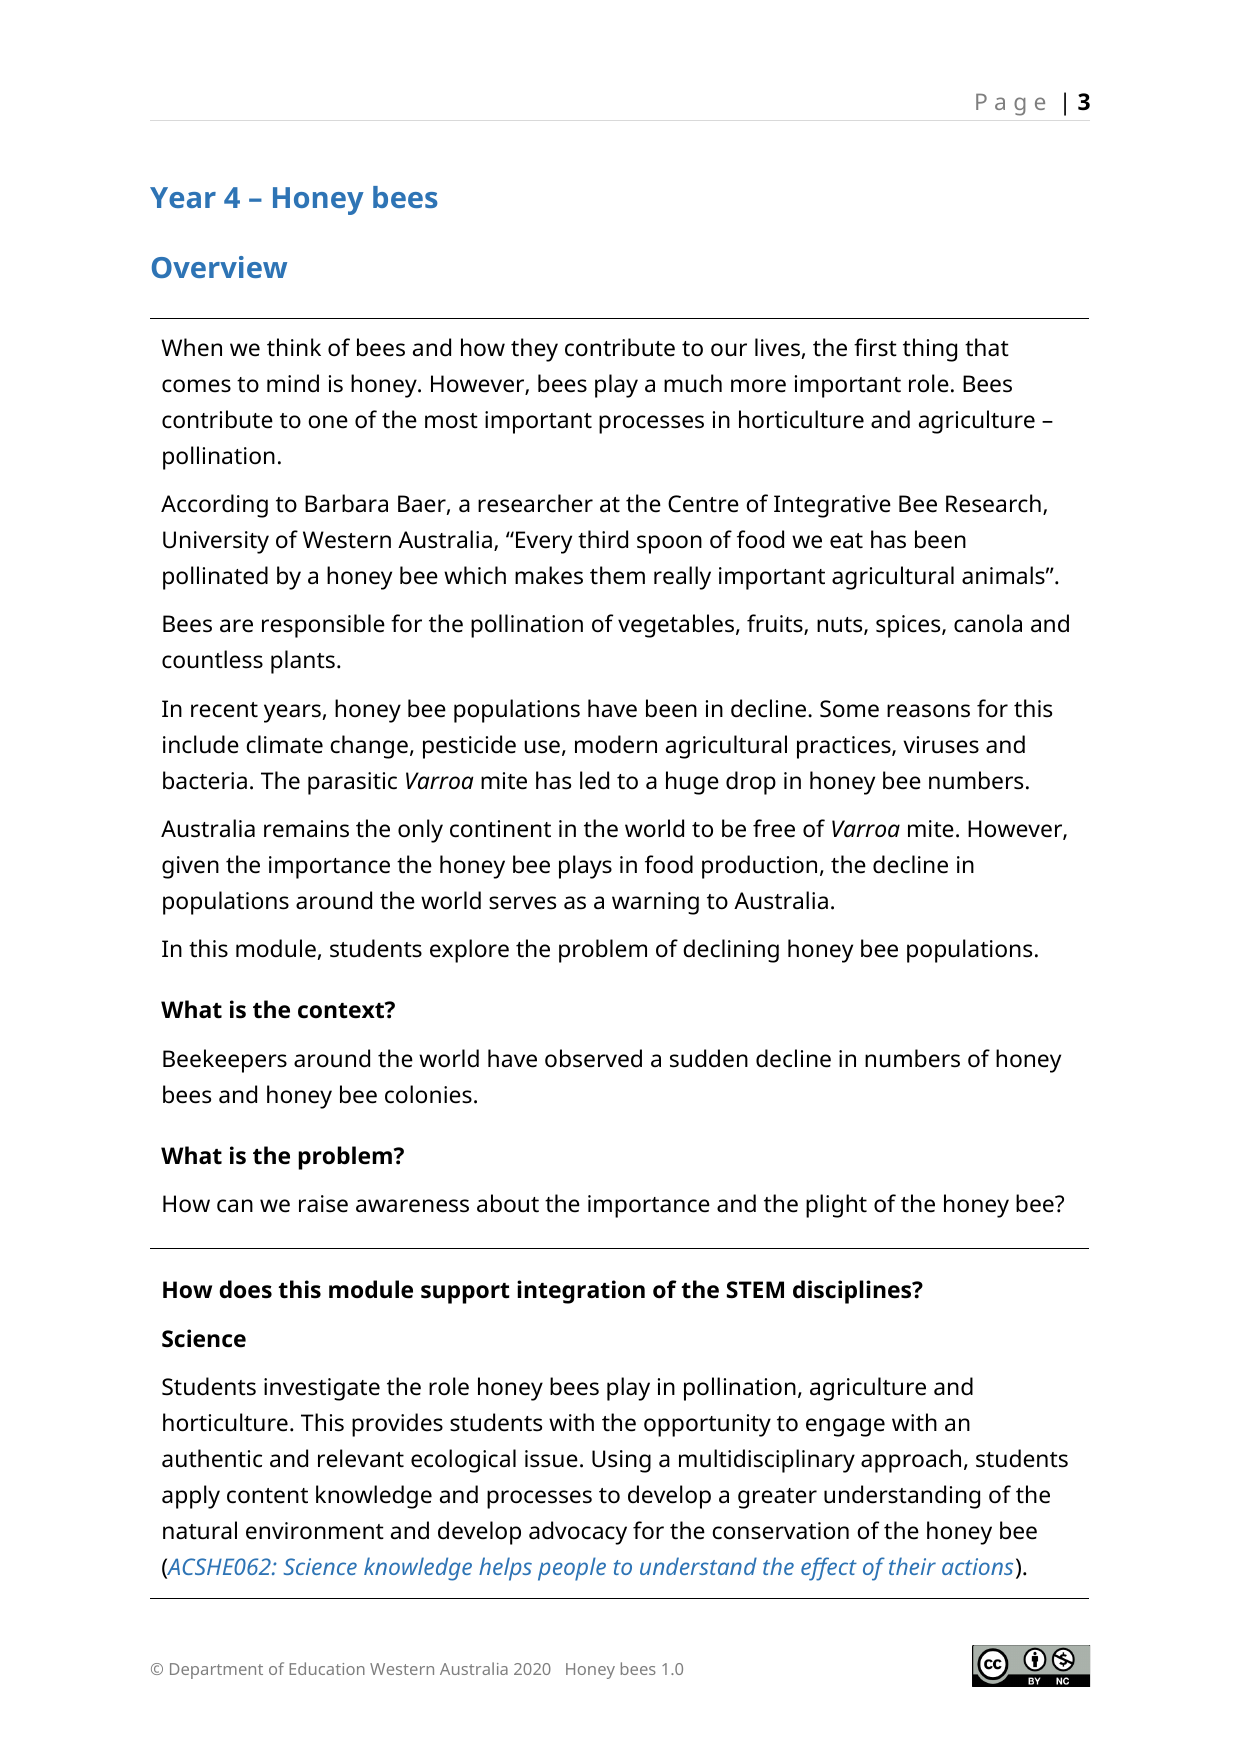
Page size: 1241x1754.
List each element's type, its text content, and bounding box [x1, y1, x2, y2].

text Year 4 – Honey bees [150, 177, 1090, 217]
subtitle Overview [150, 248, 1090, 287]
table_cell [150, 1249, 1089, 1598]
table_header When we think of bees and how they contribute to our lives, the first thing that comes to mind is honey. However, bees play a much more important role. Bees contribute to one of the most important processes in horticulture and agriculture –pollination. According to Barbara Baer, a researcher at the Centre of Integrative Bee Research, University of Western Australia, “Every third spoon of food we eat has been pollinated by a honey bee which makes them really important agricultural animals”. Bees are responsible for the pollination of vegetables, fruits, nuts, spices, canola and countless plants. In recent years, honey bee populations have been in decline. Some reasons for this include climate change, pesticide use, modern agricultural practices, viruses and bacteria. The parasitic Varroa mite has led to a huge drop in honey bee numbers. Australia remains the only continent in the world to be free of Varroa mite. However, given the importance the honey bee plays in food production, the decline in populations around the world serves as a warning to Australia. In this module, students explore the problem of declining honey bee populations. What is the context? Beekeepers around the world have observed a sudden decline in numbers of honey bees and honey bee colonies. What is the problem? How can we raise awareness about the importance and the plight of the honey bee? [150, 319, 1089, 1248]
picture [972, 1645, 1091, 1687]
